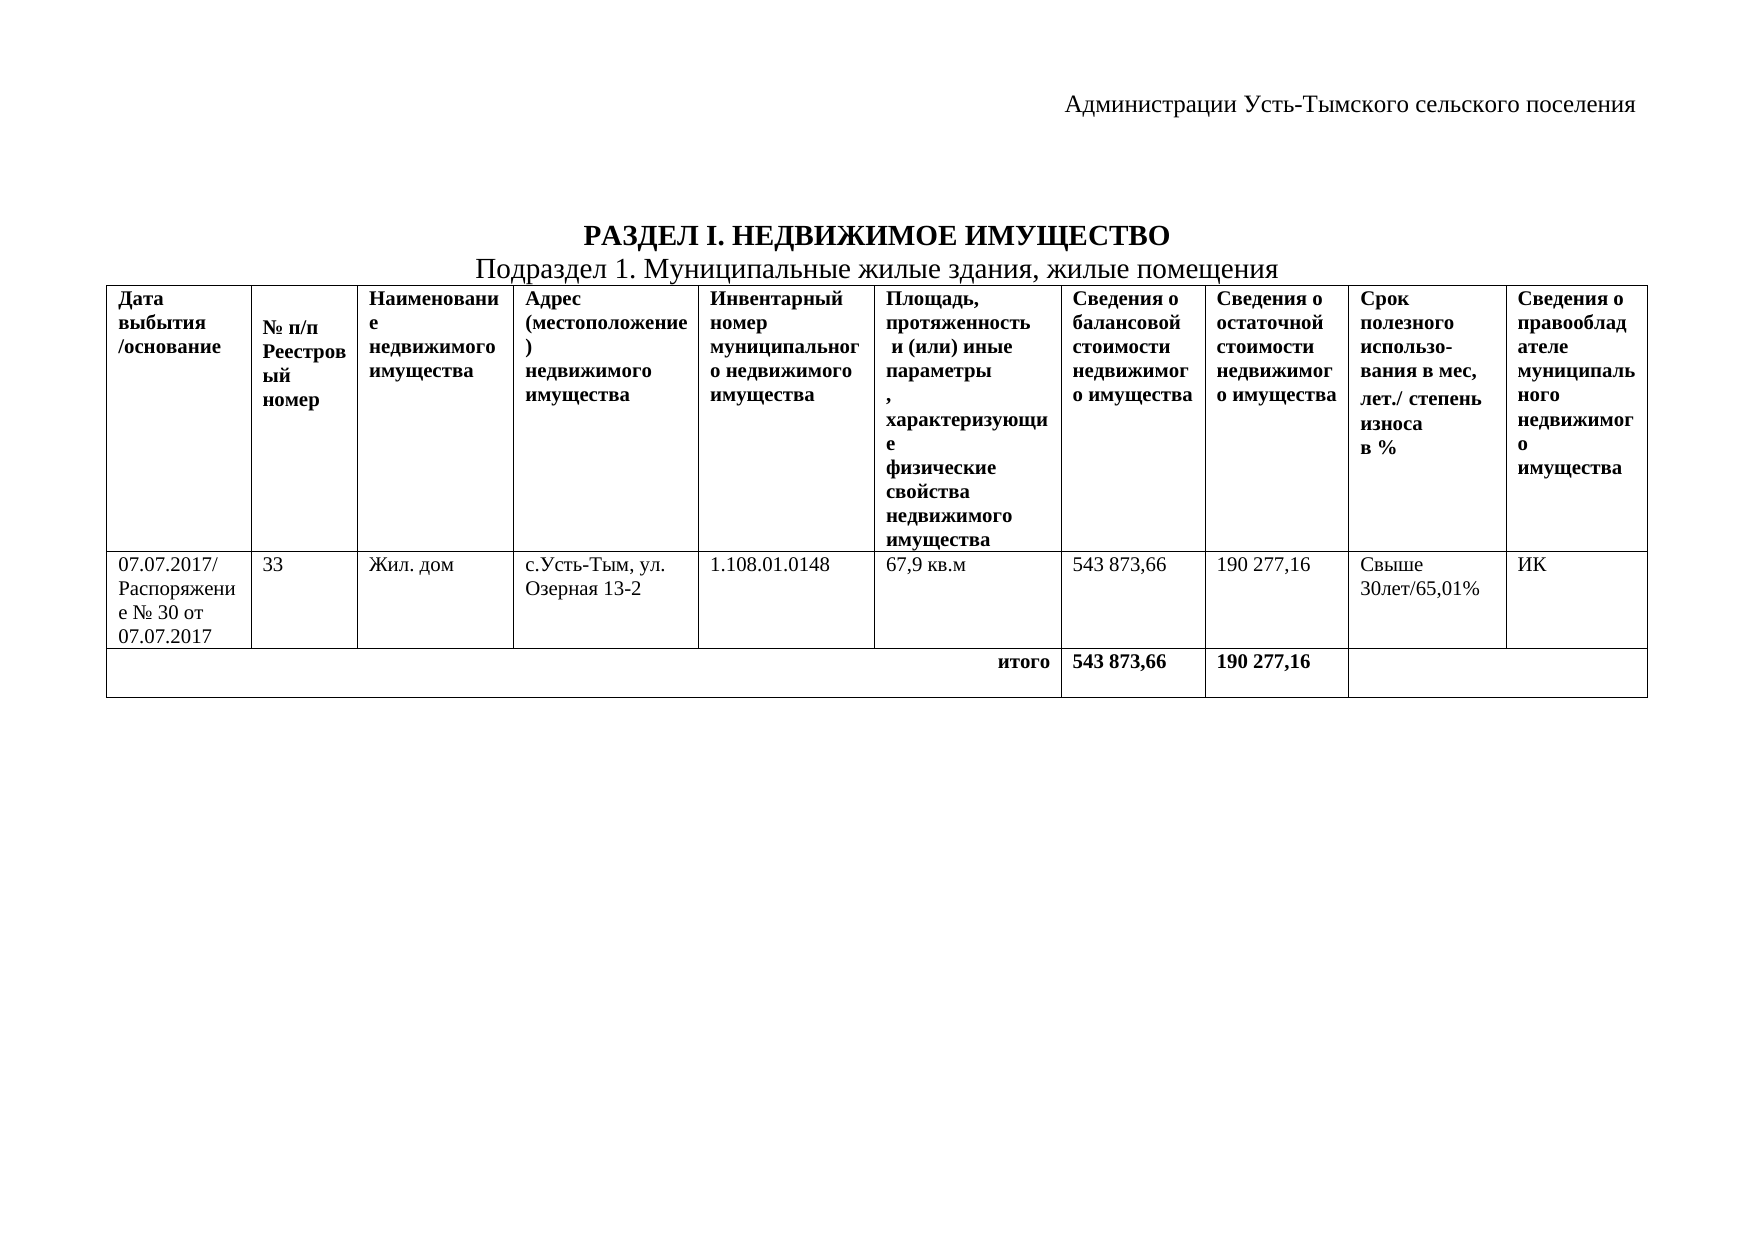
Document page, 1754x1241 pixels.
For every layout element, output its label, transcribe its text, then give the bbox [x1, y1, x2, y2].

table_header Адрес (местоположение) недвижимого имущества [514, 286, 698, 551]
table_header Наименование недвижимого имущества [358, 286, 513, 551]
table_cell 1.108.01.0148 [699, 552, 874, 648]
table_cell Свыше 30лет/65,01% [1349, 552, 1506, 648]
table_cell ИК [1507, 552, 1647, 648]
table_cell 07.07.2017/ Распоряжение № 30 от 07.07.2017 [107, 552, 251, 648]
table_header Площадь, протяженность и (или) иные параметры , характеризующие физические свойства недвижимого имущества [875, 286, 1061, 551]
table_header Дата выбытия /основание [107, 286, 251, 551]
table_cell 33 [252, 552, 357, 648]
text Администрации Усть-Тымского сельского поселения [118, 89, 1636, 117]
table_cell 543 873,66 [1062, 649, 1205, 697]
table_cell 190 277,16 [1206, 552, 1348, 648]
text РАЗДЕЛ I. НЕДВИЖИМОЕ ИМУЩЕСТВО [118, 218, 1636, 252]
table_header Срок полезного использо- вания в мес, лет./ степень износа в % [1349, 286, 1506, 551]
table_cell 543 873,66 [1062, 552, 1205, 648]
table_cell с.Усть-Тым, ул. Озерная 13-2 [514, 552, 698, 648]
table_cell итого [107, 649, 1061, 697]
table_header Инвентарный номер муниципального недвижимого имущества [699, 286, 874, 551]
table_cell Жил. дом [358, 552, 513, 648]
table_header Сведения о остаточной стоимости недвижимого имущества [1206, 286, 1348, 551]
table_cell 190 277,16 [1206, 649, 1348, 697]
text Подраздел 1. Муниципальные жилые здания, жилые помещения [118, 252, 1636, 285]
table_header Сведения о правообладателе муниципального недвижимого имущества [1507, 286, 1647, 551]
table_cell 67,9 кв.м [875, 552, 1061, 648]
table_header Сведения о балансовой стоимости недвижимого имущества [1062, 286, 1205, 551]
table_cell [1349, 649, 1647, 697]
table_header № п/п Реестровый номер [252, 286, 357, 551]
